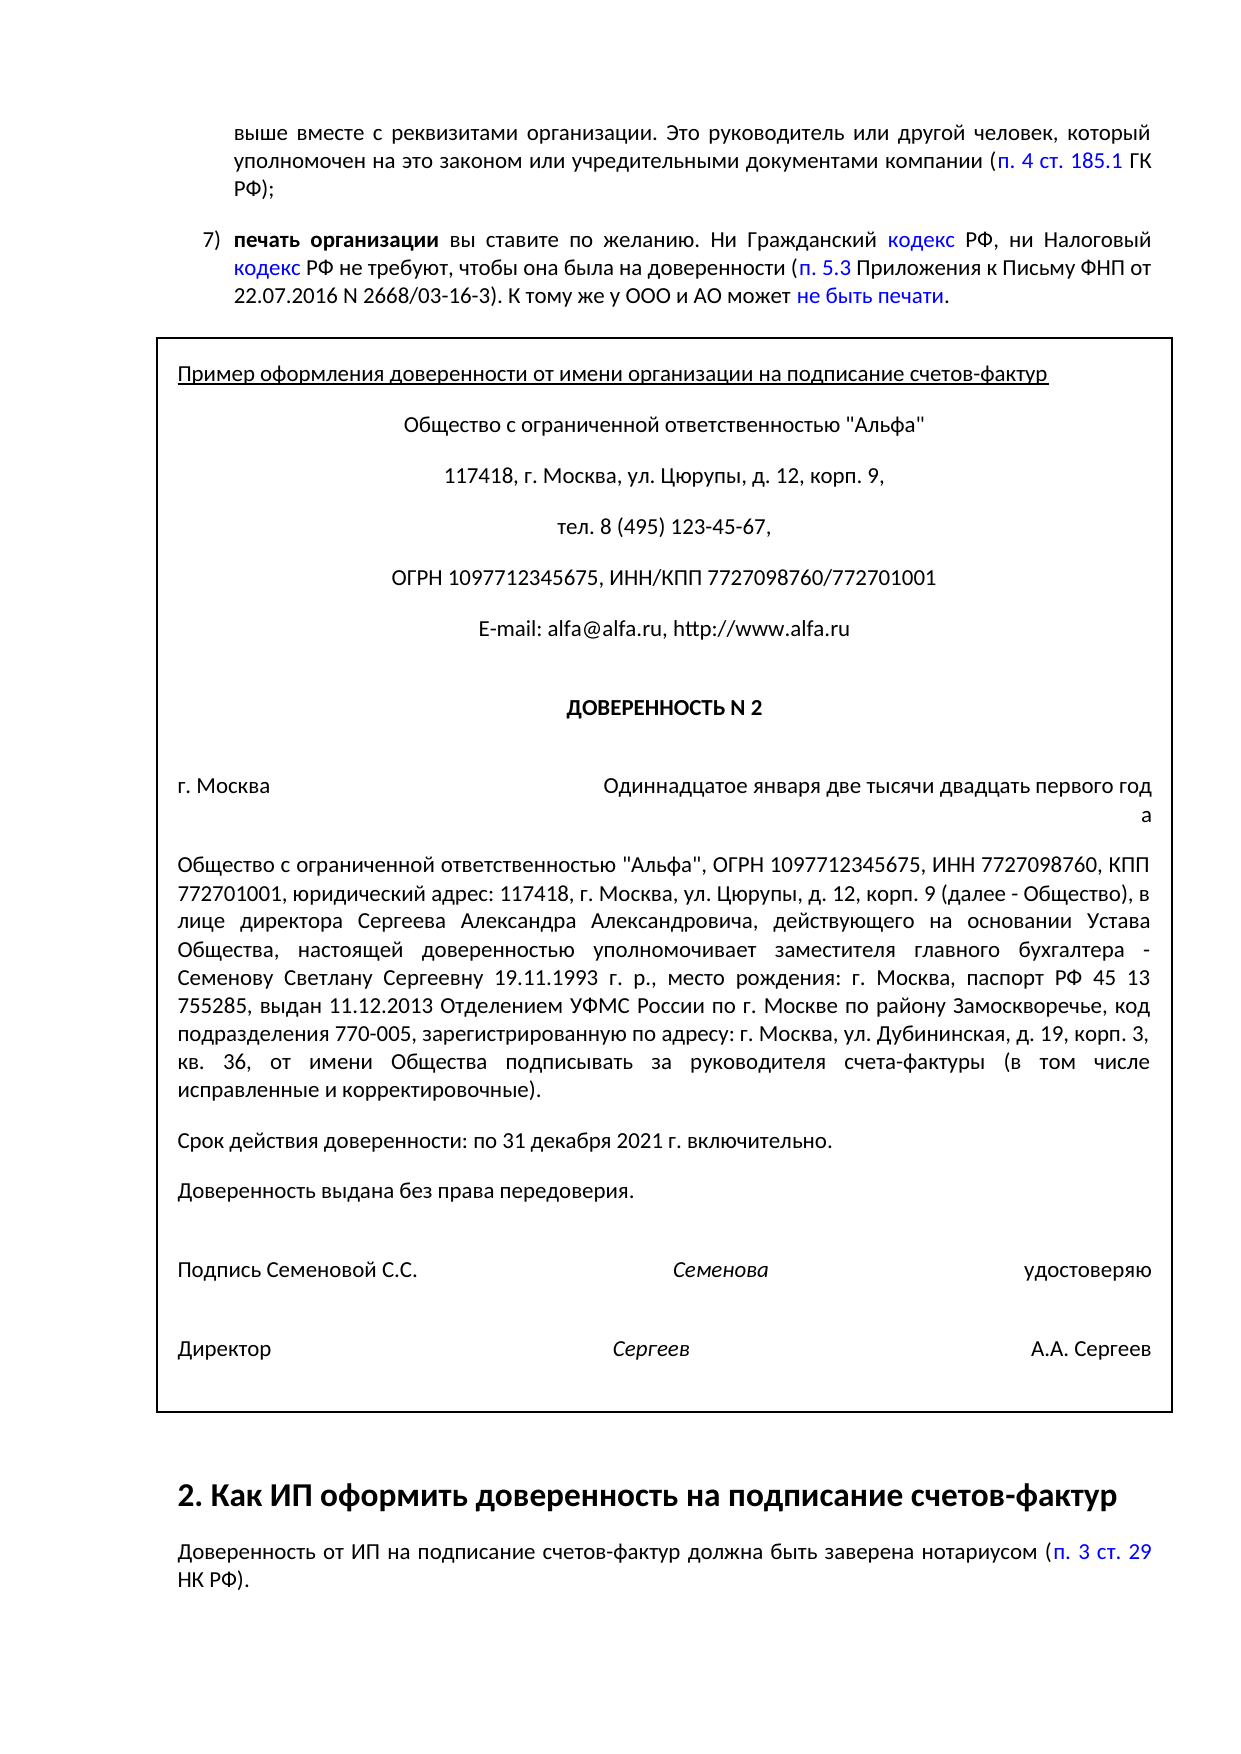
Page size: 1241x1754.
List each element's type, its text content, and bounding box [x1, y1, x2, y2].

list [202, 118, 1152, 202]
text Доверенность от ИП на подписание счетов-фактур должна быть заверена нотариусом (п. 3 ст. 29 НК РФ). [177, 1537, 1152, 1593]
table_header Пример оформления доверенности от имени организации на подписание счетов-фактур Общество с ограниченной ответственностью "Альфа" 117418, г. Москва, ул. Цюрупы, д. 12, корп. 9, тел. 8 (495) 123-45-67, ОГРН 1097712345675, ИНН/КПП 7727098760/772701001 E-mail: alfa@alfa.ru, http://www.alfa.ru ДОВЕРЕННОСТЬ N 2 Общество с ограниченной ответственностью "Альфа", ОГРН 1097712345675, ИНН 7727098760, КПП 772701001, юридический адрес: 117418, г. Москва, ул. Цюрупы, д. 12, корп. 9 (далее - Общество), в лице директора Сергеева Александра Александровича, действующего на основании Устава Общества, настоящей доверенностью уполномочивает заместителя главного бухгалтера - Семенову Светлану Сергеевну 19.11.1993 г. р., место рождения: г. Москва, паспорт РФ 45 13 755285, выдан 11.12.2013 Отделением УФМС России по г. Москве по району Замоскворечье, код подразделения 770-005, зарегистрированную по адресу: г. Москва, ул. Дубининская, д. 19, корп. 3, кв. 36, от имени Общества подписывать за руководителя счета-фактуры (в том числе исправленные и корректировочные). Срок действия доверенности: по 31 декабря 2021 г. включительно. Доверенность выдана без права передоверия. Подпись Семеновой С.С. Семенова удостоверяю Директор Сергеев А.А. Сергеев [158, 339, 1171, 1411]
text 2. Как ИП оформить доверенность на подписание счетов-фактур [177, 1474, 1152, 1514]
list печать организации вы ставите по желанию. Ни Гражданский кодекс РФ, ни Налоговый кодекс РФ не требуют, чтобы она была на доверенности (п. 5.3 Приложения к Письму ФНП от 22.07.2016 N 2668/03-16-3). К тому же у ООО и АО может не быть печати. [202, 225, 1152, 309]
